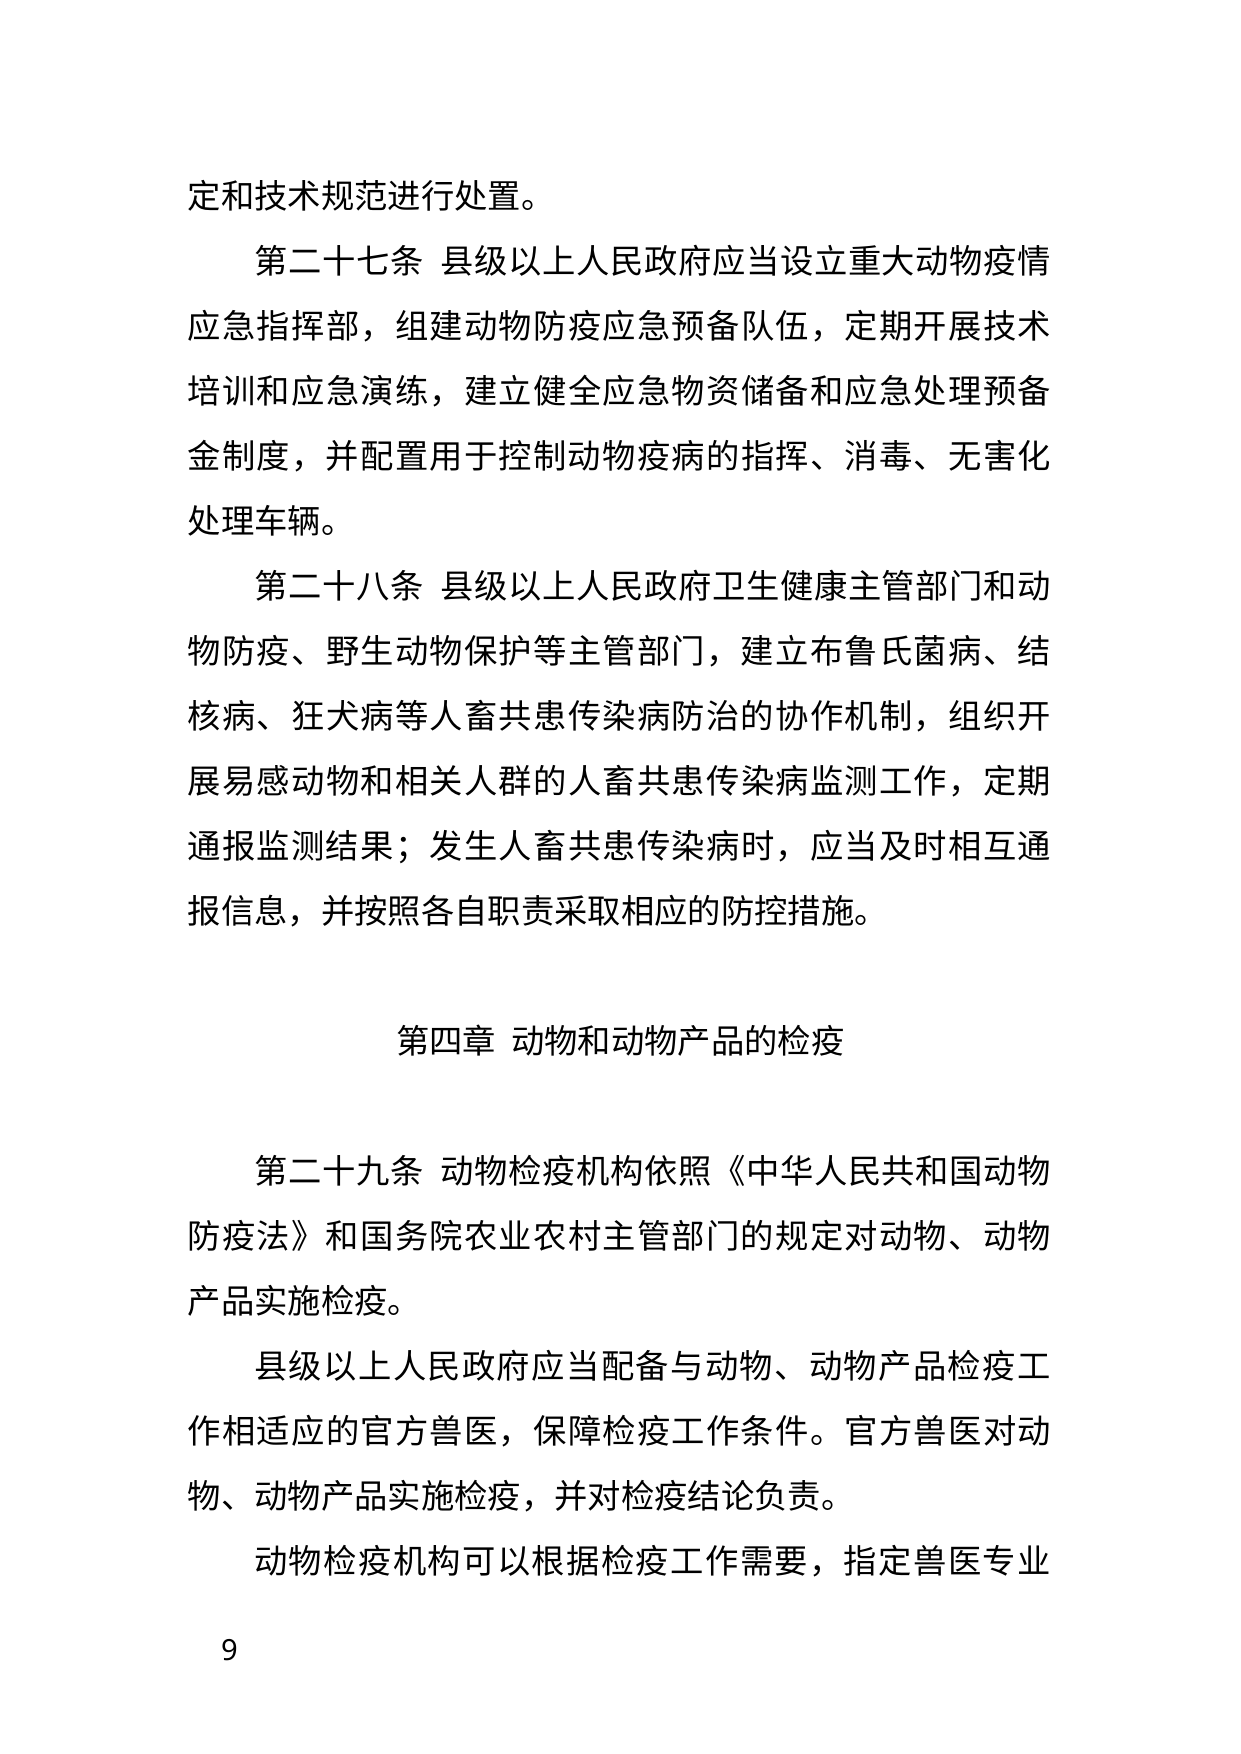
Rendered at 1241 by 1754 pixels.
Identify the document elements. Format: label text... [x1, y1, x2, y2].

text 第二十七条 县级以上人民政府应当设立重大动物疫情应急指挥部，组建动物防疫应急预备队伍，定期开展技术培训和应急演练，建立健全应急物资储备和应急处理预备金制度，并配置用于控制动物疫病的指挥、消毒、无害化处理车辆。 [187, 227, 1053, 552]
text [187, 162, 1053, 227]
text 第四章 动物和动物产品的检疫 [187, 1007, 1053, 1072]
text 第二十九条 动物检疫机构依照《中华人民共和国动物防疫法》和国务院农业农村主管部门的规定对动物、动物产品实施检疫。 [187, 1137, 1053, 1332]
text 第二十八条 县级以上人民政府卫生健康主管部门和动物防疫、野生动物保护等主管部门，建立布鲁氏菌病、结核病、狂犬病等人畜共患传染病防治的协作机制，组织开展易感动物和相关人群的人畜共患传染病监测工作，定期通报监测结果；发生人畜共患传染病时，应当及时相互通报信息，并按照各自职责采取相应的防控措施。 [187, 552, 1053, 942]
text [187, 1527, 1053, 1592]
text 县级以上人民政府应当配备与动物、动物产品检疫工作相适应的官方兽医，保障检疫工作条件。官方兽医对动物、动物产品实施检疫，并对检疫结论负责。 [187, 1332, 1053, 1527]
